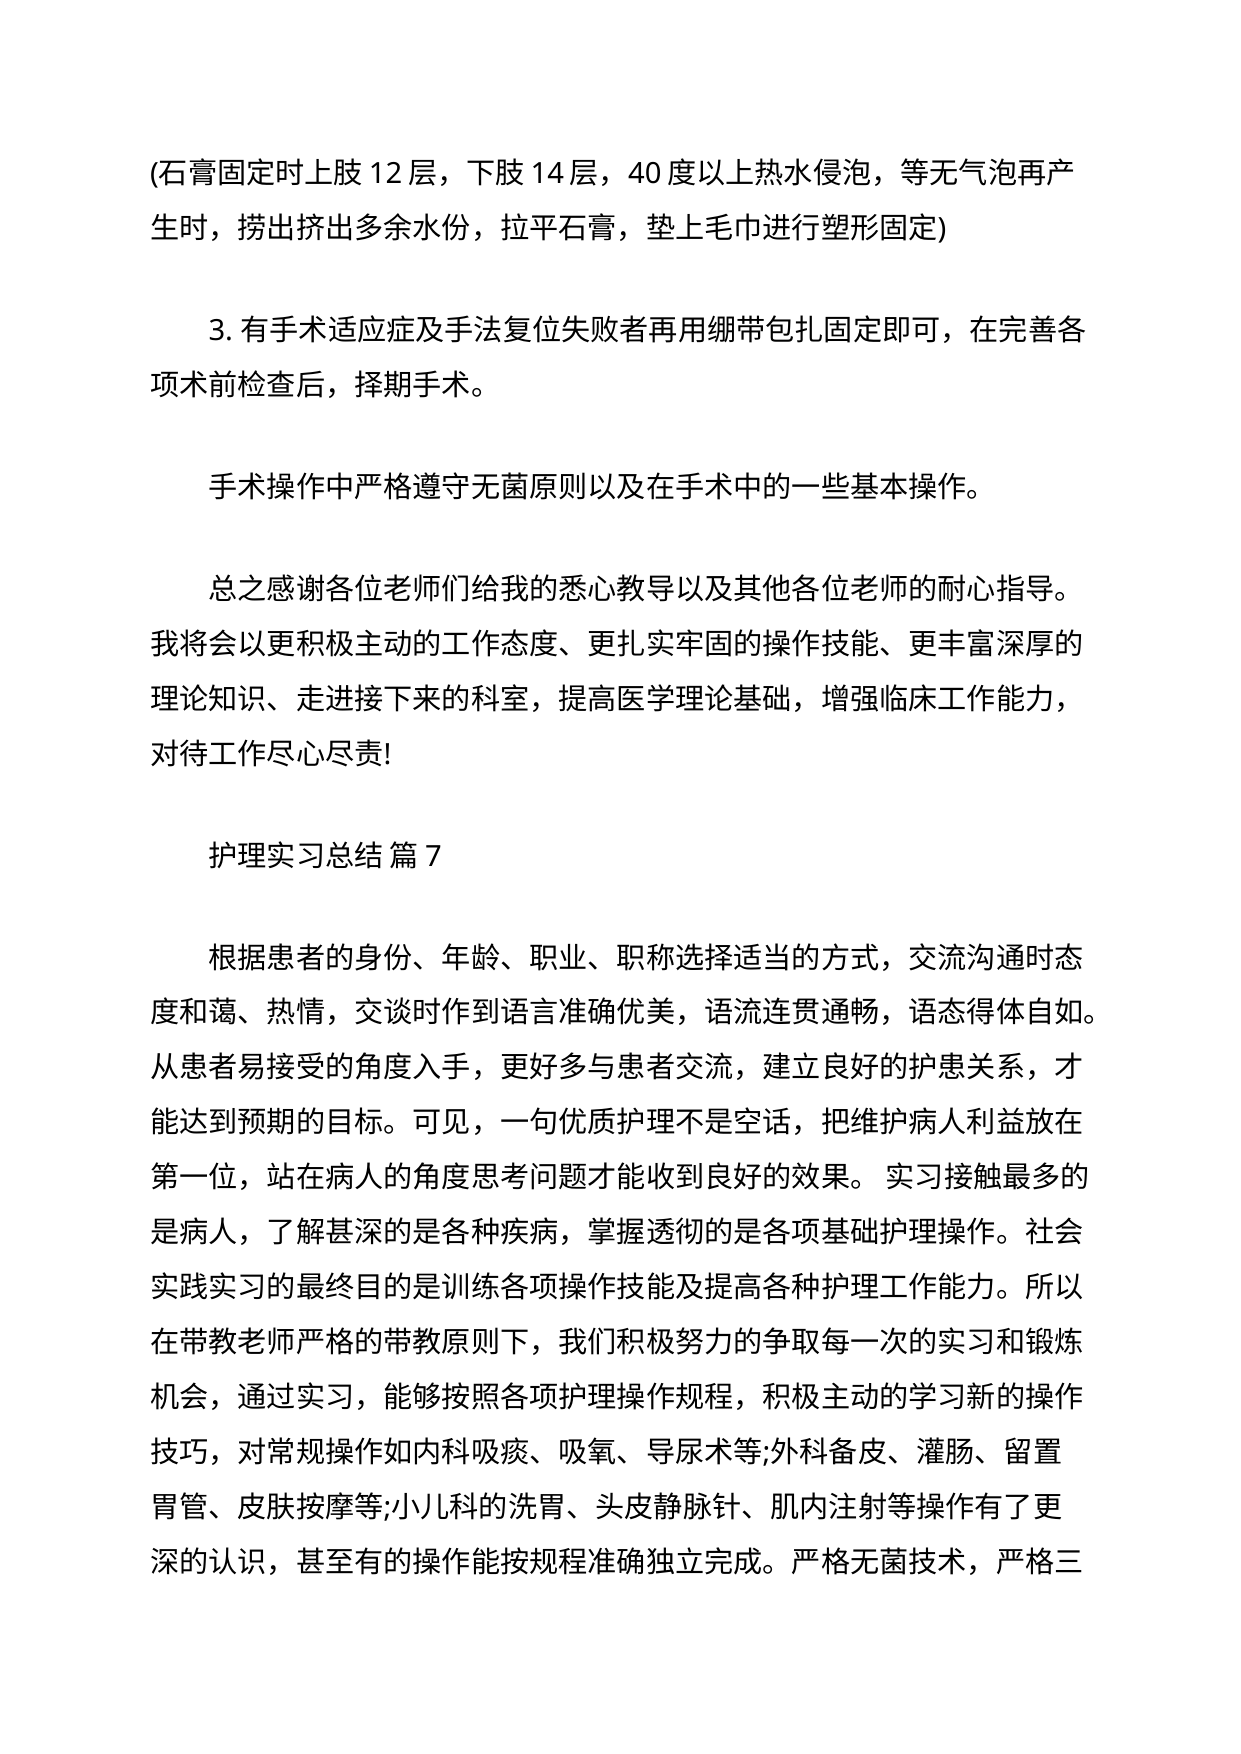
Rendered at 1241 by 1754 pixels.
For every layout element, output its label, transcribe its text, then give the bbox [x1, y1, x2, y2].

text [150, 934, 1090, 1581]
text 护理实习总结 篇7 [150, 832, 1090, 874]
text 3. 有手术适应症及手法复位失败者再用绷带包扎固定即可，在完善各项术前检查后，择期手术。 [150, 307, 1090, 404]
text 总之感谢各位老师们给我的悉心教导以及其他各位老师的耐心指导。我将会以更积极主动的工作态度、更扎实牢固的操作技能、更丰富深厚的理论知识、走进接下来的科室，提高医学理论基础，增强临床工作能力，对待工作尽心尽责! [150, 566, 1090, 773]
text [150, 150, 1090, 247]
text 手术操作中严格遵守无菌原则以及在手术中的一些基本操作。 [150, 464, 1090, 506]
